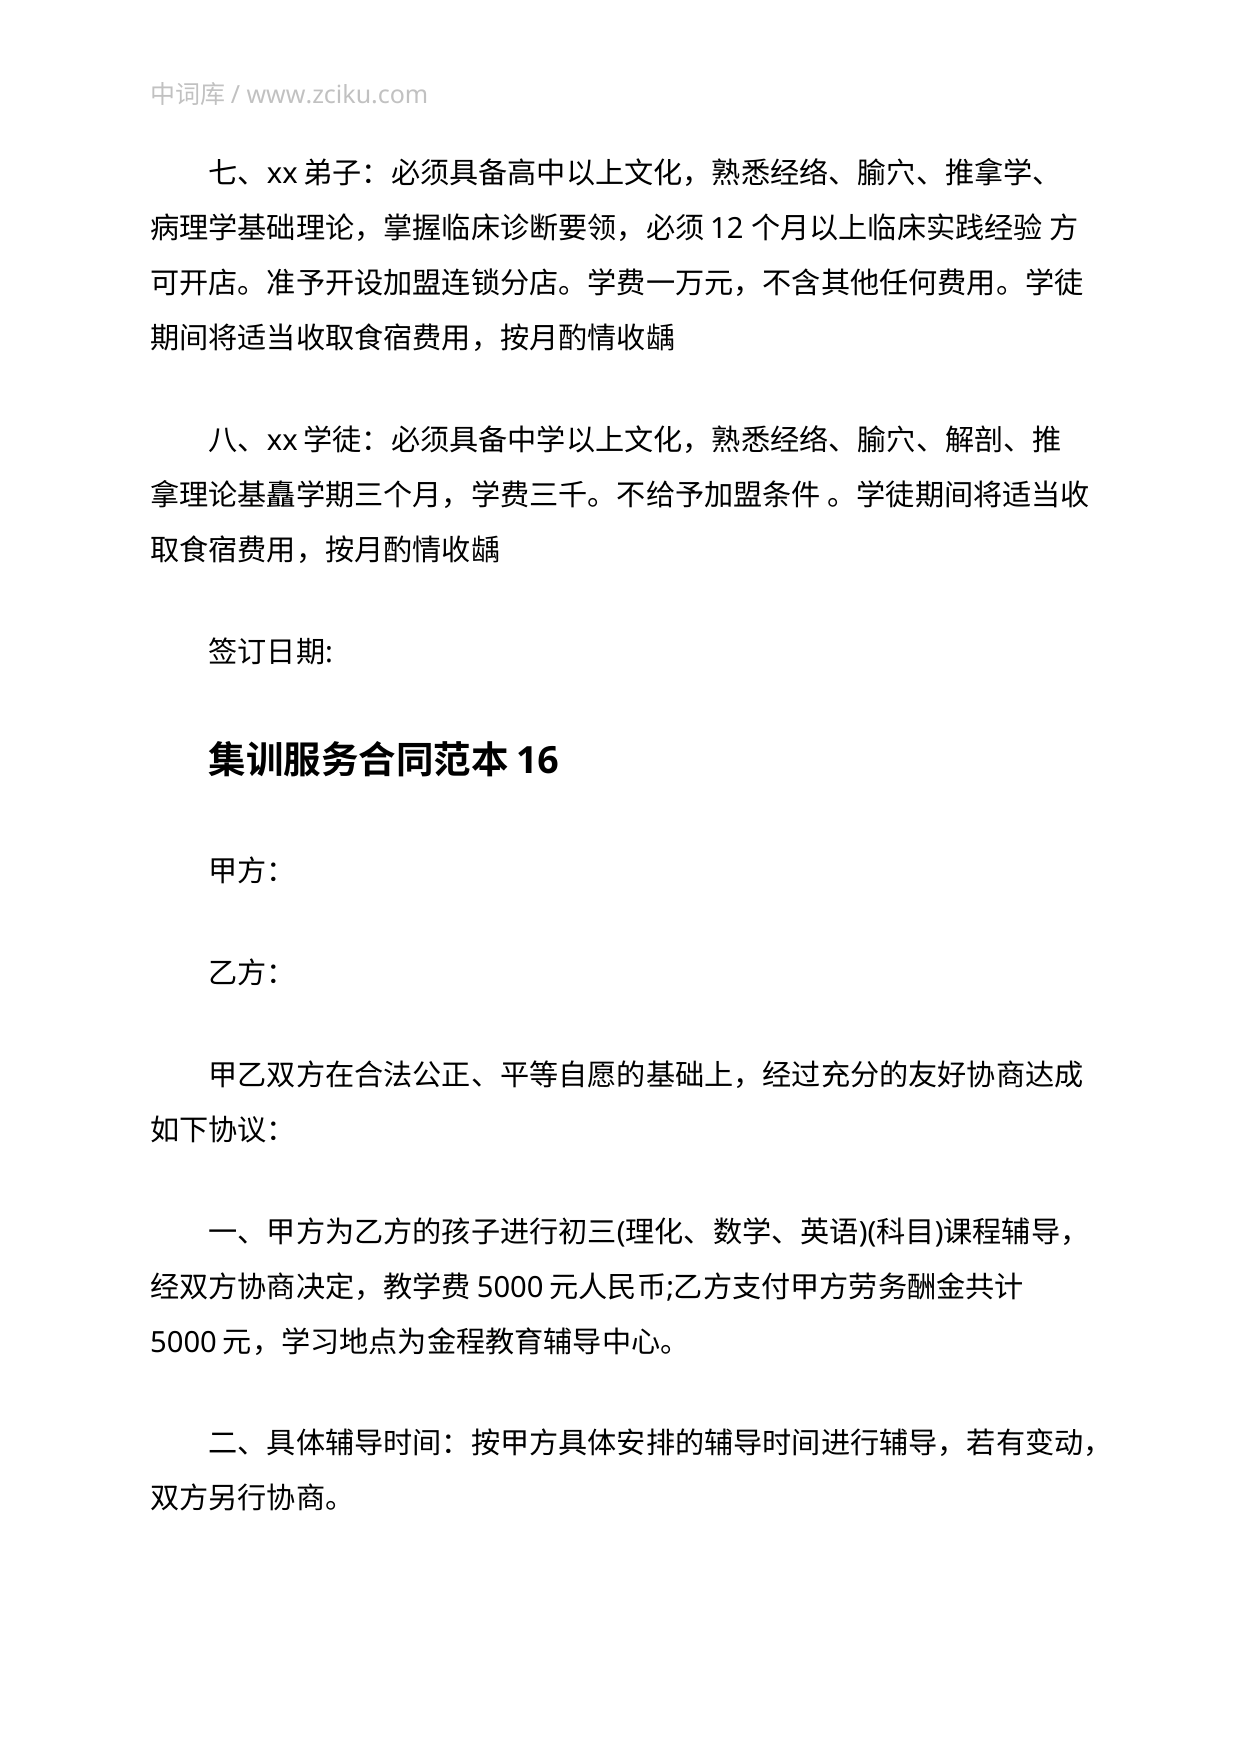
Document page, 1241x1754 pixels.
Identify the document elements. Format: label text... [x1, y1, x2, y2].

text 八、xx学徒：必须具备中学以上文化，熟悉经络、腧穴、解剖、推拿理论基矗学期三个月，学费三千。不给予加盟条件 。学徒期间将适当收取食宿费用，按月酌情收龋 [150, 417, 1090, 569]
text 签订日期: [150, 628, 1090, 671]
text 七、xx弟子：必须具备高中以上文化，熟悉经络、腧穴、推拿学、病理学基础理论，掌握临床诊断要领，必须12 个月以上临床实践经验 方可开店。准予开设加盟连锁分店。学费一万元，不含其他任何费用。学徒期间将适当收取食宿费用，按月酌情收龋 [150, 150, 1090, 357]
text 一、甲方为乙方的孩子进行初三(理化、数学、英语)(科目)课程辅导，经双方协商决定，教学费5000元人民币;乙方支付甲方劳务酬金共计5000元，学习地点为金程教育辅导中心。 [150, 1208, 1090, 1361]
text 乙方： [150, 950, 1090, 992]
text 甲乙双方在合法公正、平等自愿的基础上，经过充分的友好协商达成如下协议： [150, 1051, 1090, 1149]
text 甲方： [150, 848, 1090, 890]
text 集训服务合同范本16 [150, 730, 1090, 785]
text 二、具体辅导时间：按甲方具体安排的辅导时间进行辅导，若有变动，双方另行协商。 [150, 1420, 1090, 1517]
